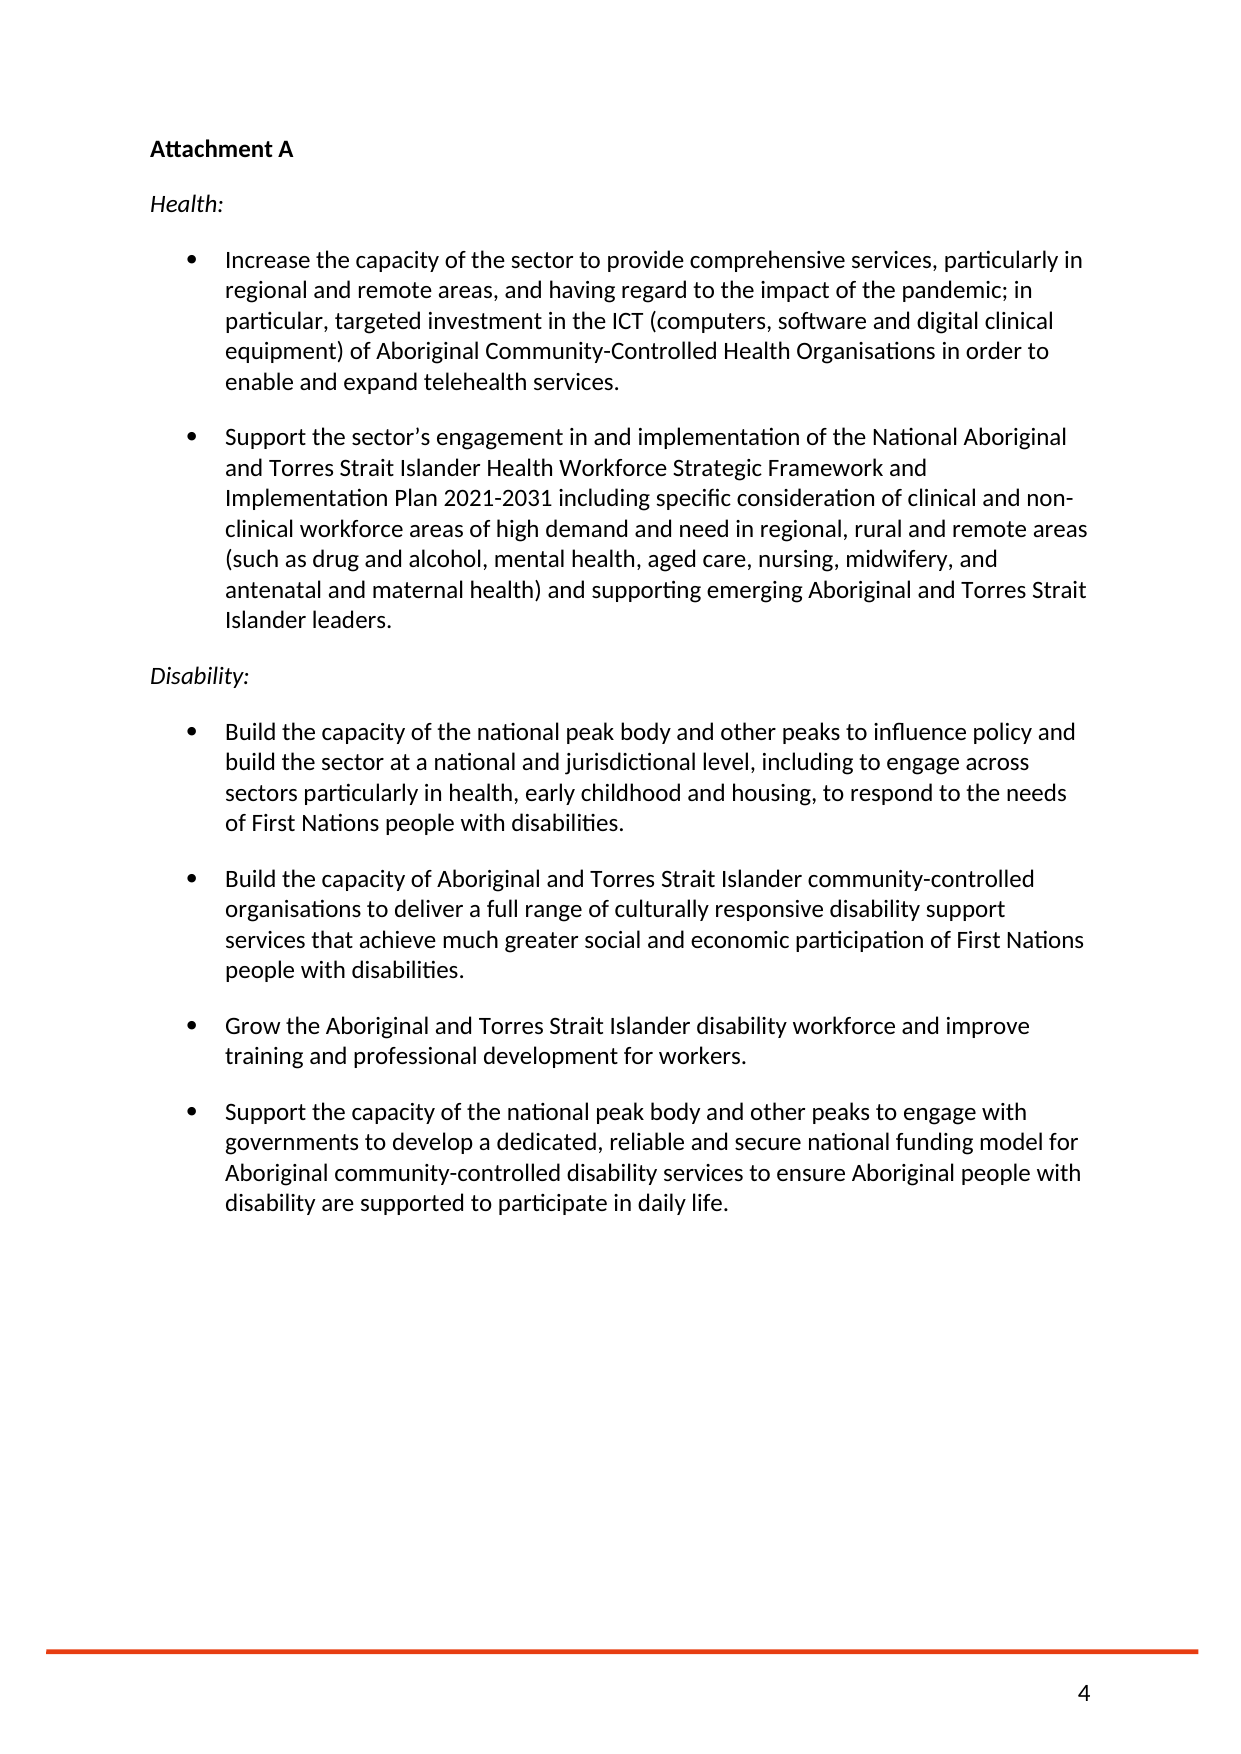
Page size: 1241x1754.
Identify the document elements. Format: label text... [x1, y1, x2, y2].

list Support the capacity of the national peak body and other peaks to engage with governments to develop a dedicated, reliable and secure national funding model for Aboriginal community-controlled disability services to ensure Aboriginal people with disability are supported to participate in daily life. [187, 1096, 1090, 1218]
list Build the capacity of the national peak body and other peaks to influence policy and build the sector at a national and jurisdictional level, including to engage across sectors particularly in health, early childhood and housing, to respond to the needs of First Nations people with disabilities. [187, 716, 1090, 838]
list Support the sector’s engagement in and implementation of the National Aboriginal and Torres Strait Islander Health Workforce Strategic Framework and Implementation Plan 2021-2031 including specific consideration of clinical and non-clinical workforce areas of high demand and need in regional, rural and remote areas (such as drug and alcohol, mental health, aged care, nursing, midwifery, and antenatal and maternal health) and supporting emerging Aboriginal and Torres Strait Islander leaders. [187, 422, 1090, 635]
list Grow the Aboriginal and Torres Strait Islander disability workforce and improve training and professional development for workers. [187, 1010, 1090, 1071]
text Disability: [150, 660, 1090, 691]
text Health: [150, 188, 1090, 219]
text Attachment A [150, 133, 1090, 163]
list Increase the capacity of the sector to provide comprehensive services, particularly in regional and remote areas, and having regard to the impact of the pandemic; in particular, targeted investment in the ICT (computers, software and digital clinical equipment) of Aboriginal Community-Controlled Health Organisations in order to enable and expand telehealth services. [187, 244, 1090, 397]
list Build the capacity of Aboriginal and Torres Strait Islander community-controlled organisations to deliver a full range of culturally responsive disability support services that achieve much greater social and economic participation of First Nations people with disabilities. [187, 863, 1090, 985]
